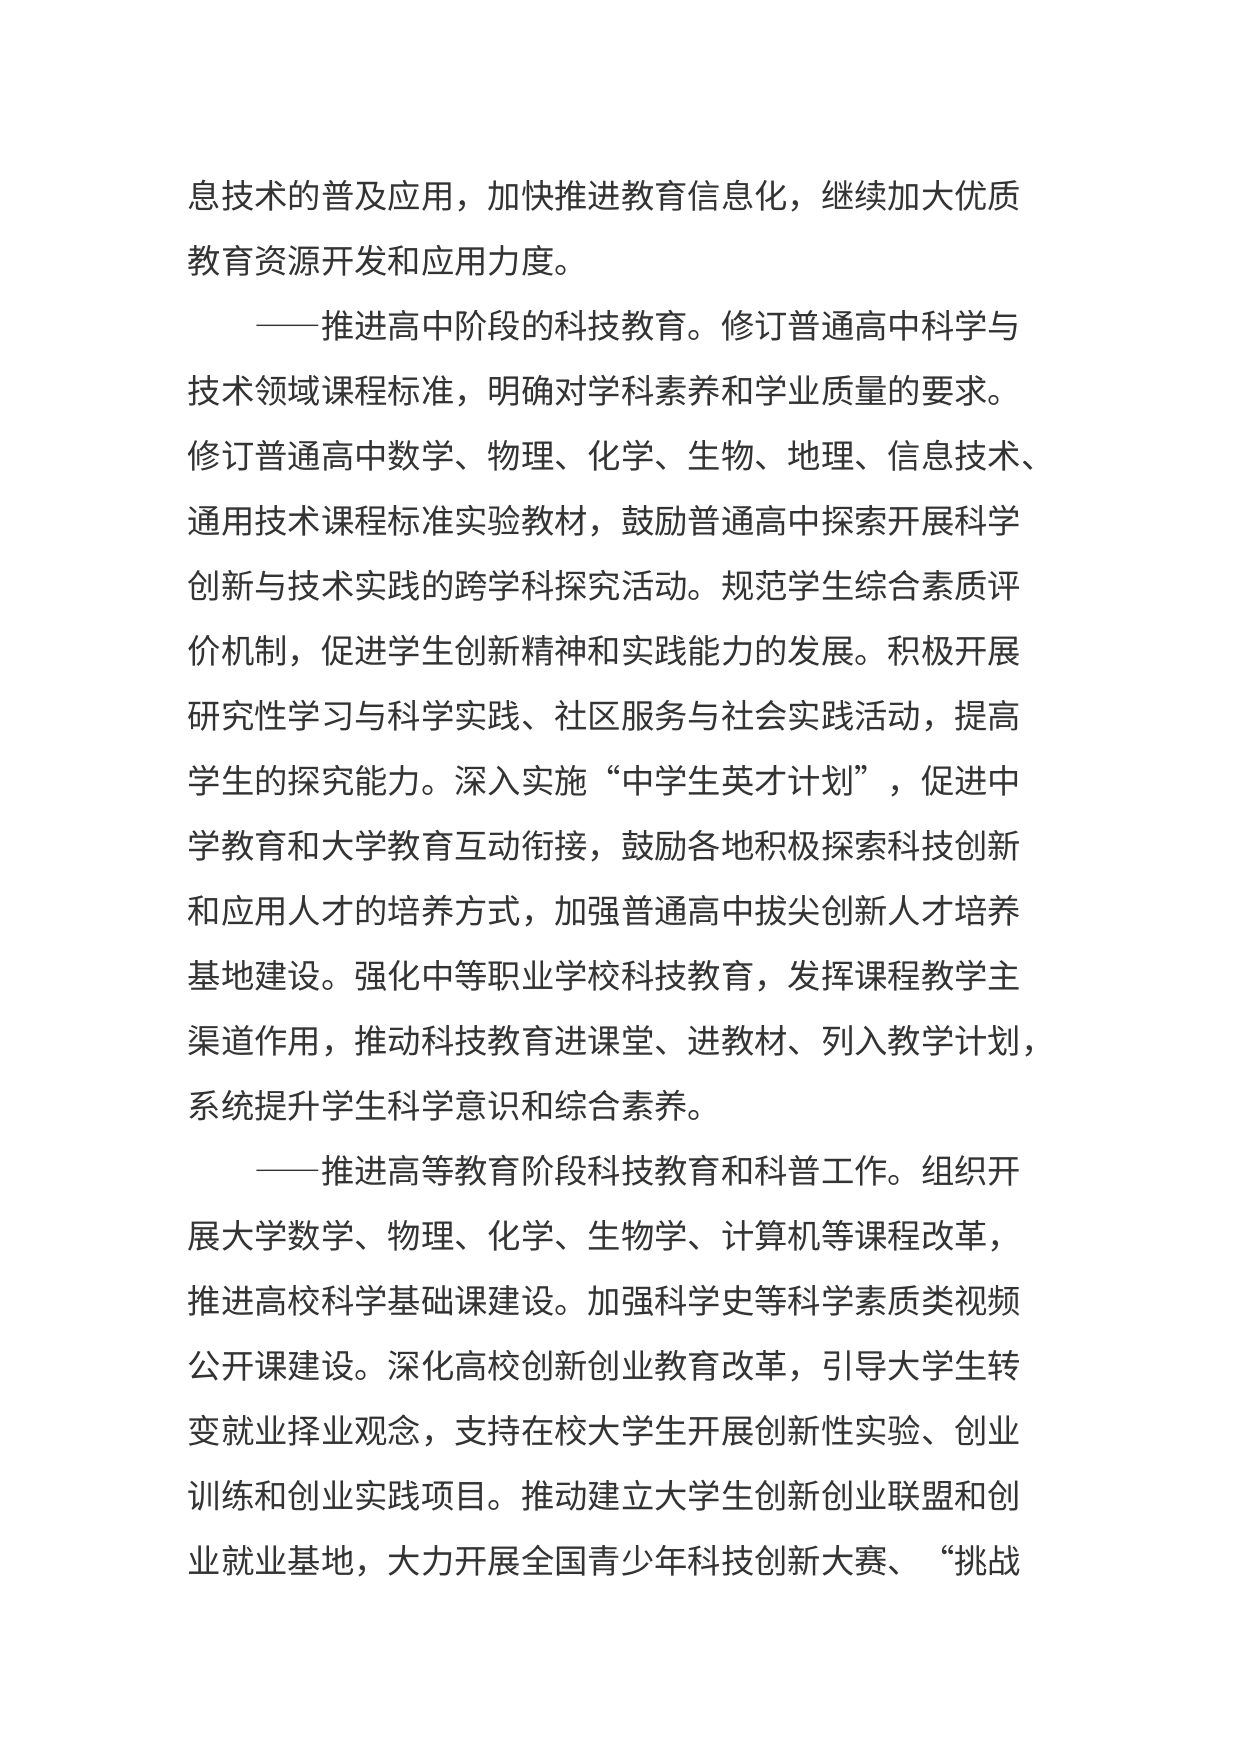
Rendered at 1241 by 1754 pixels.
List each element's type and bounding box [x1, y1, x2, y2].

text [187, 162, 1053, 1592]
